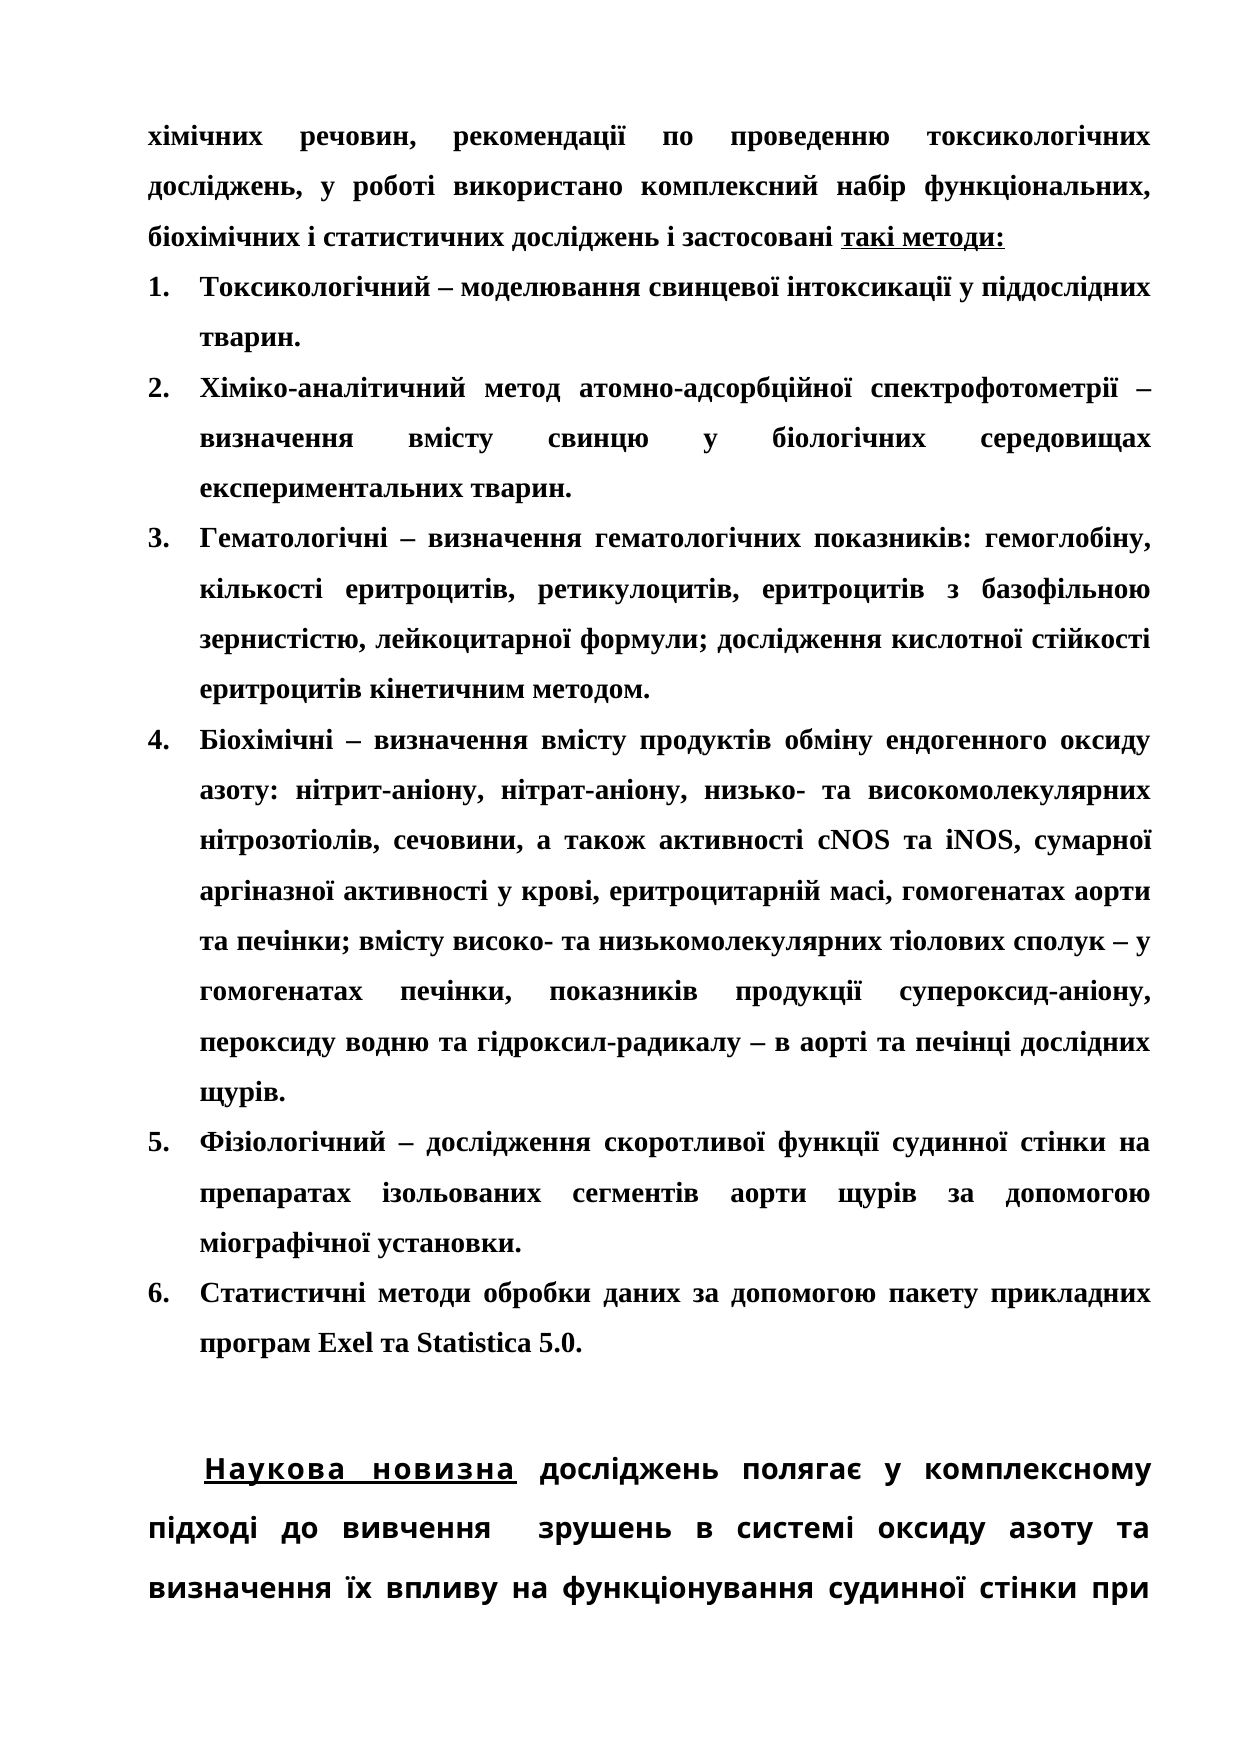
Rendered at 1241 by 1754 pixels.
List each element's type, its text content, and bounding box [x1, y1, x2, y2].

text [148, 118, 1152, 252]
list Гематологічні – визначення гематологічних показників: гемоглобіну, кількості еритроцитів, ретикулоцитів, еритроцитів з базофільною зернистістю, лейкоцитарної формули; дослідження кислотної стійкості еритроцитів кінетичним методом. [148, 521, 1152, 705]
list Хіміко-аналітичний метод атомно-адсорбційної спектрофотометрії – визначення вмісту свинцю у біологічних середовищах експериментальних тварин. [148, 370, 1152, 504]
list Токсикологічний – моделювання свинцевої інтоксикації у піддослідних тварин. [148, 269, 1152, 353]
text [148, 1448, 1152, 1607]
list Фізіологічний – дослідження скоротливої функції судинної стінки на препаратах ізольованих сегментів аорти щурів за допомогою міографічної установки. [148, 1124, 1152, 1258]
list Біохімічні – визначення вмісту продуктів обміну ендогенного оксиду азоту: нітрит-аніону, нітрат-аніону, низько- та високомолекулярних нітрозотіолів, сечовини, а також активності cNOS та iNOS, сумарної аргіназної активності у крові, еритроцитарній масі, гомогенатах аорти та печінки; вмісту високо- та низькомолекулярних тіолових сполук – у гомогенатах печінки, показників продукції супероксид-аніону, пероксиду водню та гідроксил-радикалу – в аорті та печінці дослідних щурів. [148, 722, 1152, 1108]
list Статистичні методи обробки даних за допомогою пакету прикладних програм Exel та Statistica 5.0. [148, 1275, 1152, 1359]
